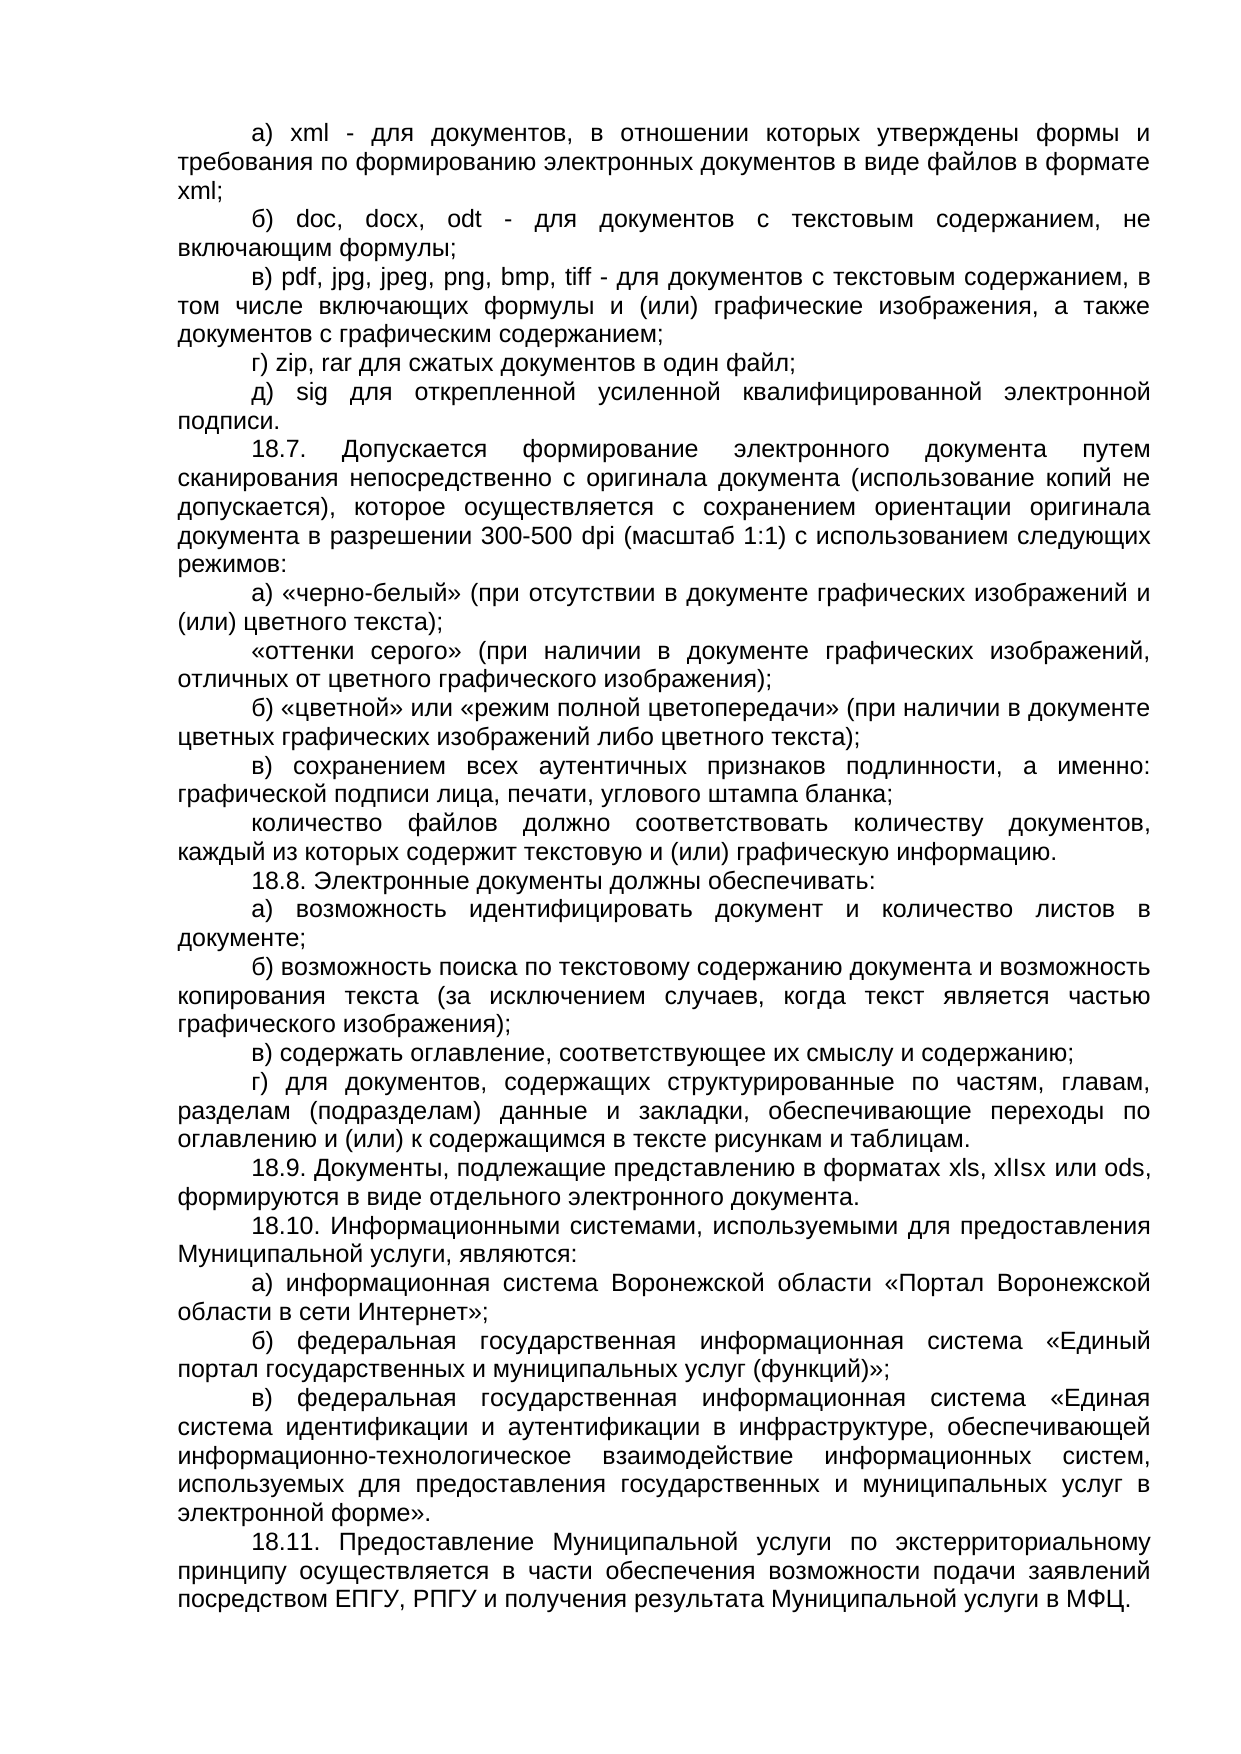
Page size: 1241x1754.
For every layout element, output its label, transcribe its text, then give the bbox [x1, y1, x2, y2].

text д) sig для открепленной усиленной квалифицированной электронной подписи. [177, 377, 1152, 434]
text в) содержать оглавление, соответствующее их смыслу и содержанию; [177, 1038, 1152, 1067]
text 18.7. Допускается формирование электронного документа путем сканирования непосредственно с оригинала документа (использование копий не допускается), которое осуществляется с сохранением ориентации оригинала документа в разрешении 300-500 dpi (масштаб 1:1) с использованием следующих режимов: [177, 434, 1152, 578]
text 18.8. Электронные документы должны обеспечивать: [177, 866, 1152, 894]
text г) zip, rar для сжатых документов в один файл; [177, 348, 1152, 377]
text а) xml - для документов, в отношении которых утверждены формы и требования по формированию электронных документов в виде файлов в формате xml; [177, 118, 1152, 204]
text б) федеральная государственная информационная система «Единый портал государственных и муниципальных услуг (функций)»; [177, 1326, 1152, 1383]
text в) федеральная государственная информационная система «Единая система идентификации и аутентификации в инфраструктуре, обеспечивающей информационно-технологическое взаимодействие информационных систем, используемых для предоставления государственных и муниципальных услуг в электронной форме». [177, 1383, 1152, 1527]
text 18.9. Документы, подлежащие представлению в форматах xls, xlIsx или ods, формируются в виде отдельного электронного документа. [177, 1153, 1152, 1211]
text 18.10. Информационными системами, используемыми для предоставления Муниципальной услуги, являются: [177, 1211, 1152, 1268]
text б) doc, docx, odt - для документов с текстовым содержанием, не включающим формулы; [177, 204, 1152, 262]
text г) для документов, содержащих структурированные по частям, главам, разделам (подразделам) данные и закладки, обеспечивающие переходы по оглавлению и (или) к содержащимся в тексте рисункам и таблицам. [177, 1067, 1152, 1153]
text б) «цветной» или «режим полной цветопередачи» (при наличии в документе цветных графических изображений либо цветного текста); [177, 693, 1152, 751]
text количество файлов должно соответствовать количеству документов, каждый из которых содержит текстовую и (или) графическую информацию. [177, 808, 1152, 866]
text а) «черно-белый» (при отсутствии в документе графических изображений и (или) цветного текста); [177, 578, 1152, 636]
text а) возможность идентифицировать документ и количество листов в документе; [177, 894, 1152, 952]
text в) сохранением всех аутентичных признаков подлинности, а именно: графической подписи лица, печати, углового штампа бланка; [177, 751, 1152, 808]
text а) информационная система Воронежской области «Портал Воронежской области в сети Интернет»; [177, 1268, 1152, 1326]
text в) pdf, jpg, jpeg, png, bmp, tiff - для документов с текстовым содержанием, в том числе включающих формулы и (или) графические изображения, а также документов с графическим содержанием; [177, 262, 1152, 348]
text 18.11. Предоставление Муниципальной услуги по экстерриториальному принципу осуществляется в части обеспечения возможности подачи заявлений посредством ЕПГУ, РПГУ и получения результата Муниципальной услуги в МФЦ. [177, 1527, 1152, 1613]
text б) возможность поиска по текстовому содержанию документа и возможность копирования текста (за исключением случаев, когда текст является частью графического изображения); [177, 952, 1152, 1038]
text «оттенки серого» (при наличии в документе графических изображений, отличных от цветного графического изображения); [177, 636, 1152, 693]
